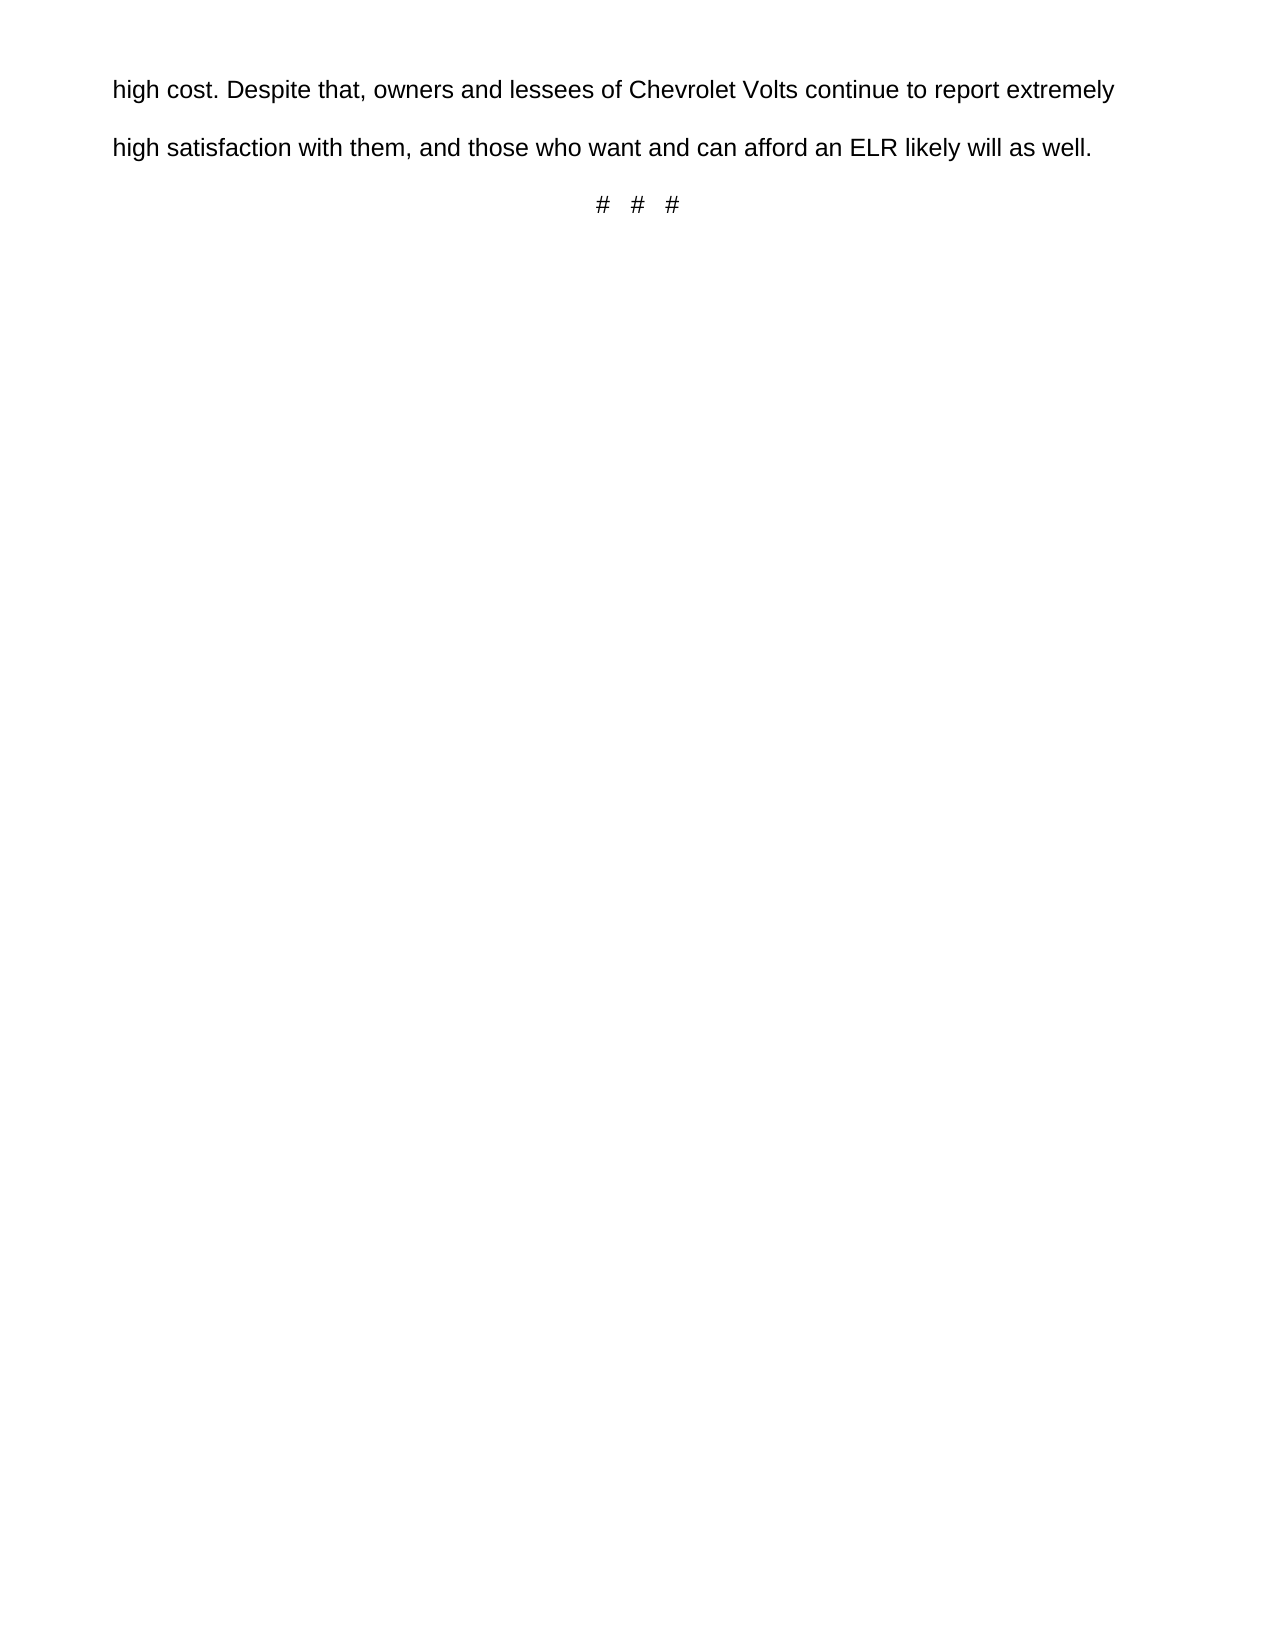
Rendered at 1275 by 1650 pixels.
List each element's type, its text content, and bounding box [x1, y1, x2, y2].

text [112, 75, 1162, 161]
text # # # [112, 190, 1162, 219]
